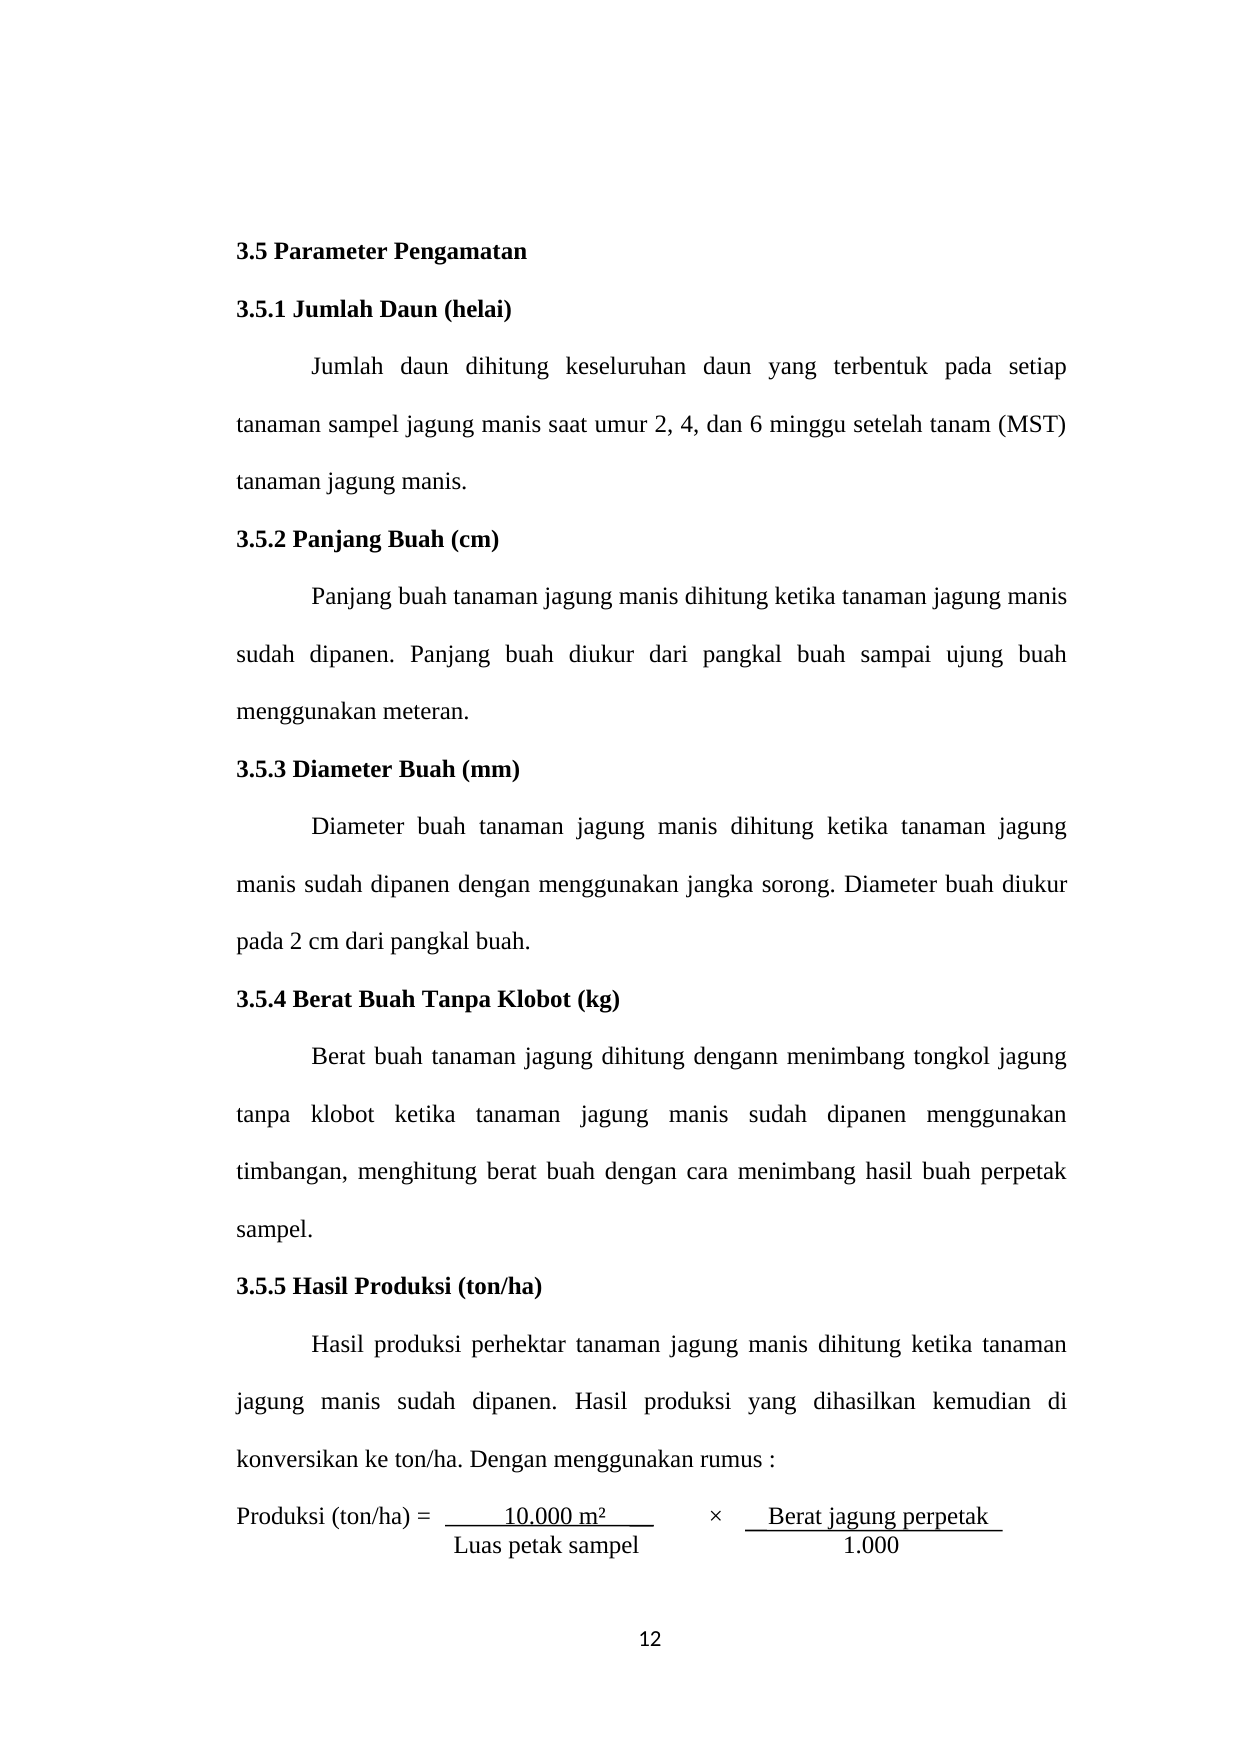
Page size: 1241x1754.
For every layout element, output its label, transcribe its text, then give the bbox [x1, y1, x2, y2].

text 3.5.3 Diameter Buah (mm) [236, 754, 1068, 782]
text 3.5 Parameter Pengamatan [236, 236, 1068, 265]
text Berat buah tanaman jagung dihitung dengann menimbang tongkol jagung tanpa klobot ketika tanaman jagung manis sudah dipanen menggunakan timbangan, menghitung berat buah dengan cara menimbang hasil buah perpetak sampel. [236, 1041, 1068, 1242]
text 3.5.2 Panjang Buah (cm) [236, 524, 1068, 552]
text 3.5.4 Berat Buah Tanpa Klobot (kg) [236, 984, 1068, 1012]
text Hasil produksi perhektar tanaman jagung manis dihitung ketika tanaman jagung manis sudah dipanen. Hasil produksi yang dihasilkan kemudian di konversikan ke ton/ha. Dengan menggunakan rumus : [236, 1329, 1068, 1472]
text Luas petak sampel 1.000 [236, 1530, 1068, 1559]
text Diameter buah tanaman jagung manis dihitung ketika tanaman jagung manis sudah dipanen dengan menggunakan jangka sorong. Diameter buah diukur pada 2 cm dari pangkal buah. [236, 811, 1068, 955]
text Jumlah daun dihitung keseluruhan daun yang terbentuk pada setiap tanaman sampel jagung manis saat umur 2, 4, dan 6 minggu setelah tanam (MST) tanaman jagung manis. [236, 351, 1068, 495]
text 3.5.5 Hasil Produksi (ton/ha) [236, 1271, 1068, 1300]
text 3.5.1 Jumlah Daun (helai) [236, 294, 1068, 322]
text Produksi (ton/ha) = 10.000 m² × Berat jagung perpetak [236, 1501, 1068, 1530]
text Panjang buah tanaman jagung manis dihitung ketika tanaman jagung manis sudah dipanen. Panjang buah diukur dari pangkal buah sampai ujung buah menggunakan meteran. [236, 581, 1068, 725]
